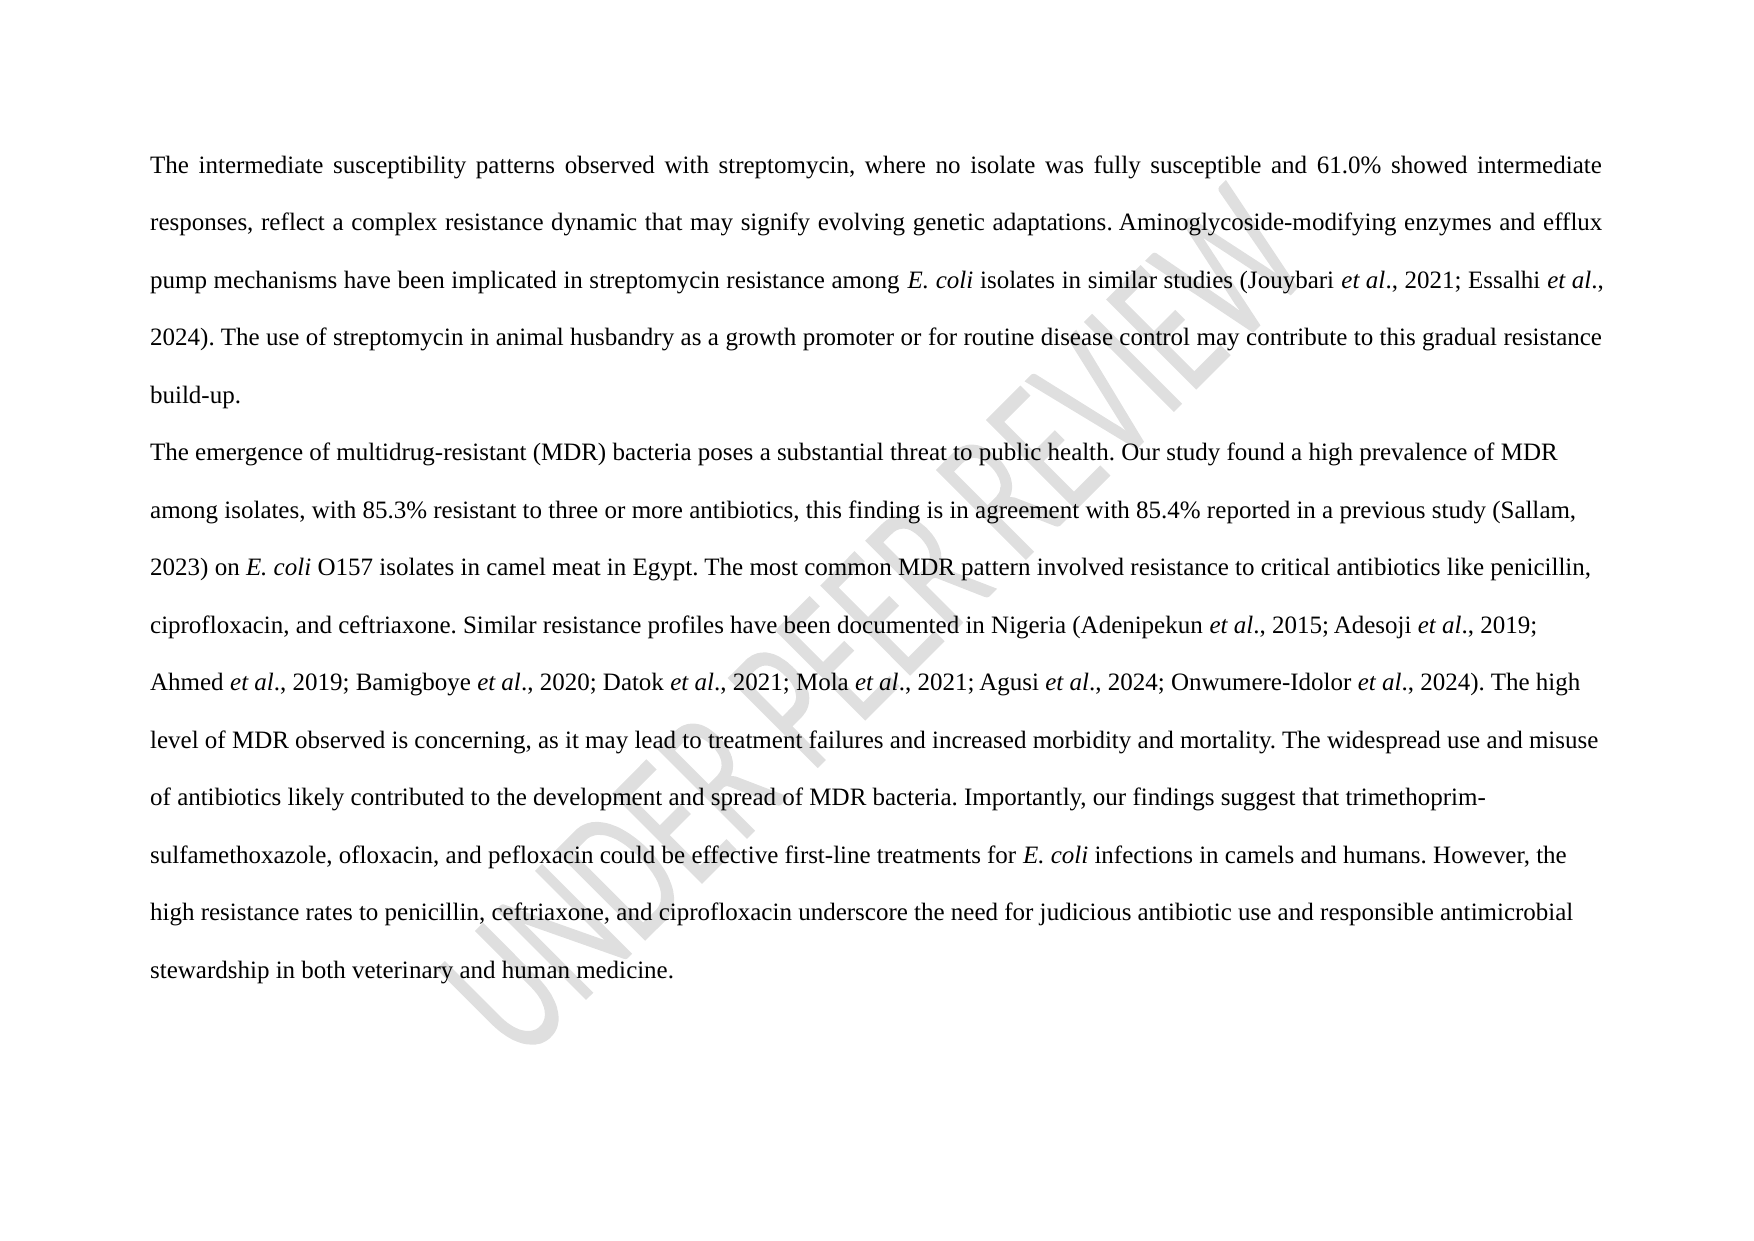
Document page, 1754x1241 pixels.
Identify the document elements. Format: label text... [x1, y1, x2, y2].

text The emergence of multidrug-resistant (MDR) bacteria poses a substantial threat to public health. Our study found a high prevalence of MDR among isolates, with 85.3% resistant to three or more antibiotics, this finding is in agreement with 85.4% reported in a previous study (Sallam, 2023) on E. coli O157 isolates in camel meat in Egypt. The most common MDR pattern involved resistance to critical antibiotics like penicillin, ciprofloxacin, and ceftriaxone. Similar resistance profiles have been documented in Nigeria (Adenipekun et al., 2015; Adesoji et al., 2019; Ahmed et al., 2019; Bamigboye et al., 2020; Datok et al., 2021; Mola et al., 2021; Agusi et al., 2024; Onwumere-Idolor et al., 2024). The high level of MDR observed is concerning, as it may lead to treatment failures and increased morbidity and mortality. The widespread use and misuse of antibiotics likely contributed to the development and spread of MDR bacteria. Importantly, our findings suggest that trimethoprim-sulfamethoxazole, ofloxacin, and pefloxacin could be effective first-line treatments for E. coli infections in camels and humans. However, the high resistance rates to penicillin, ceftriaxone, and ciprofloxacin underscore the need for judicious antibiotic use and responsible antimicrobial stewardship in both veterinary and human medicine. [150, 437, 1604, 984]
text The intermediate susceptibility patterns observed with streptomycin, where no isolate was fully susceptible and 61.0% showed intermediate responses, reflect a complex resistance dynamic that may signify evolving genetic adaptations. Aminoglycoside-modifying enzymes and efflux pump mechanisms have been implicated in streptomycin resistance among E. coli isolates in similar studies (Jouybari et al., 2021; Essalhi et al., 2024). The use of streptomycin in animal husbandry as a growth promoter or for routine disease control may contribute to this gradual resistance build-up. [150, 150, 1604, 409]
